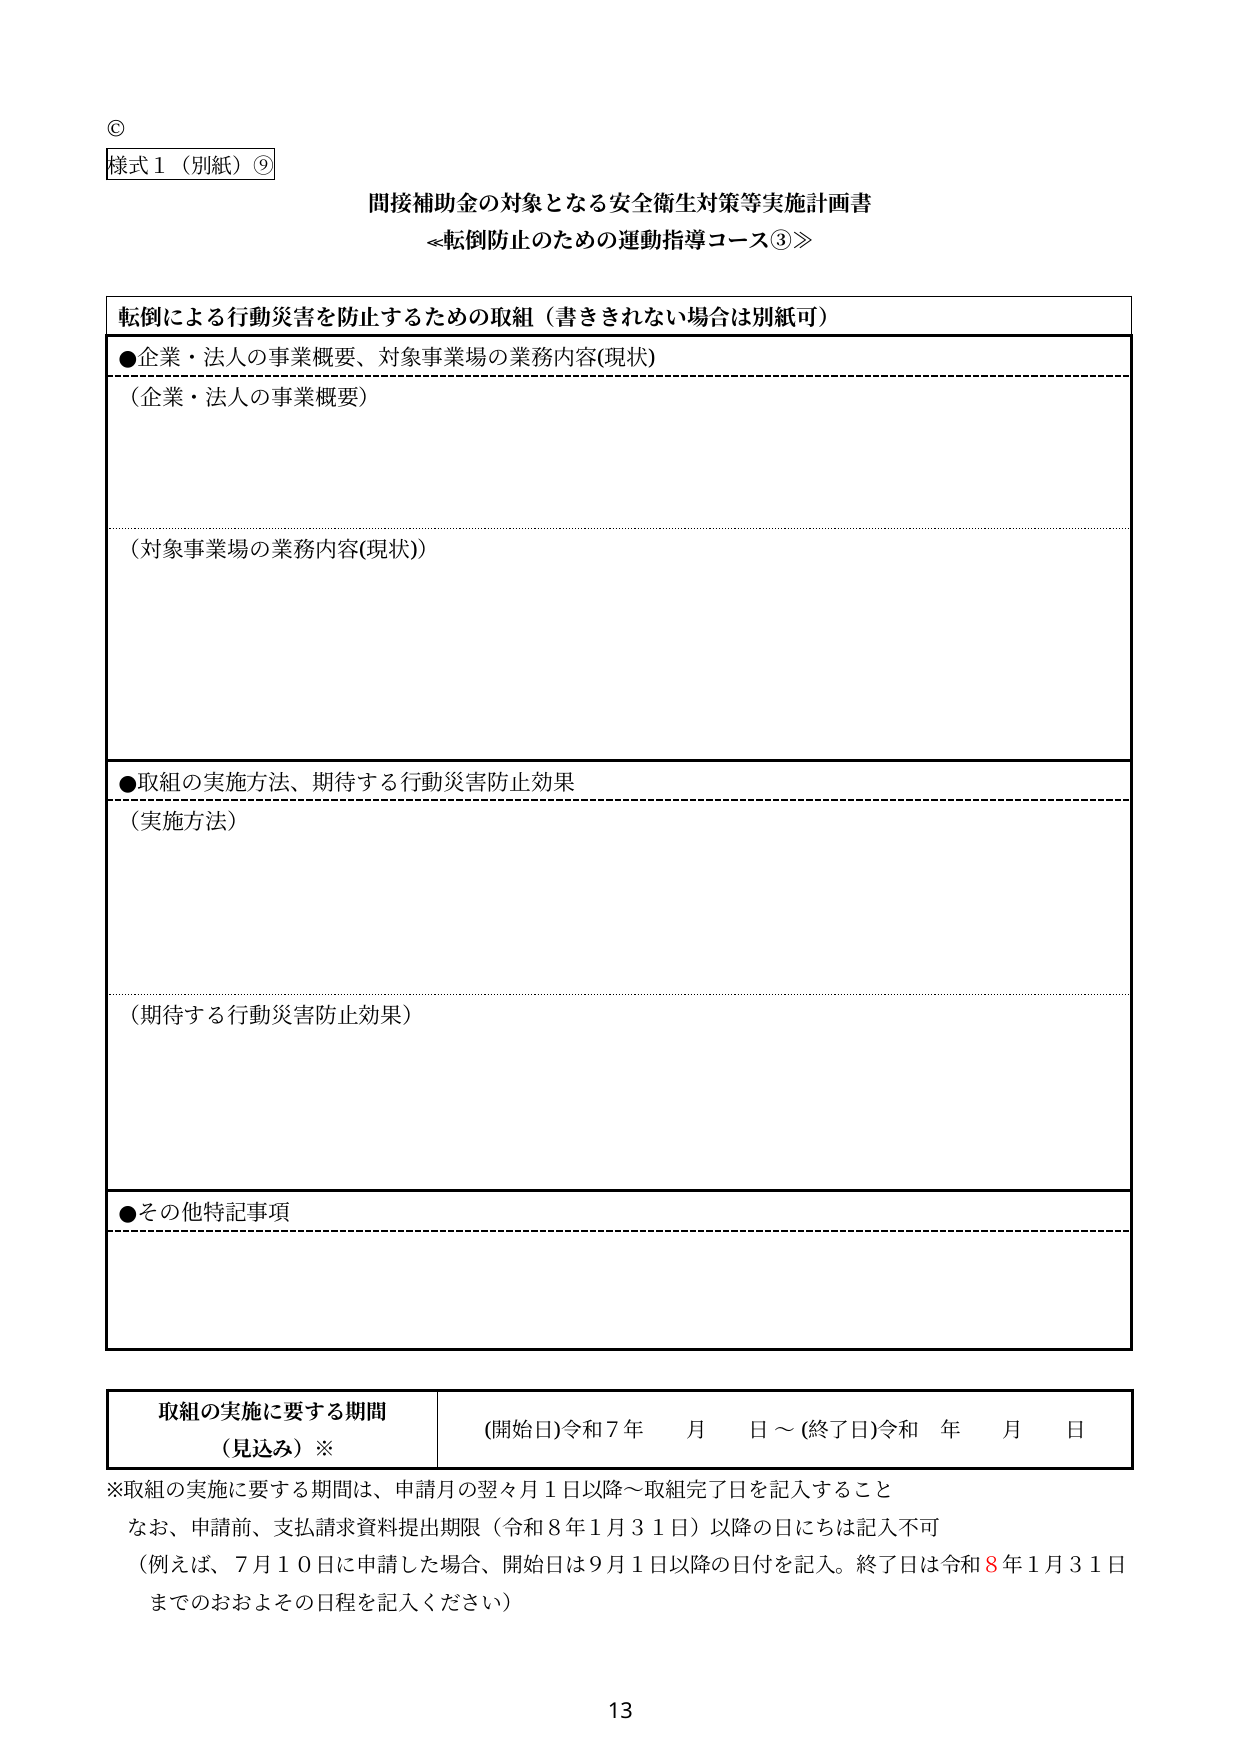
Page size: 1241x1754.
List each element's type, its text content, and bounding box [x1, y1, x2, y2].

text 様式１（別紙）⑨ [106, 146, 1134, 183]
text なお、申請前、支払請求資料提出期限（令和８年１月３１日）以降の日にちは記入不可 [106, 1507, 1134, 1545]
text Ⓒ [106, 108, 1134, 146]
table_cell ●取組の実施方法、期待する行動災害防止効果 [108, 762, 1130, 799]
table_header 取組の実施に要する期間 （見込み）※ [109, 1392, 437, 1467]
table_cell ●その他特記事項 [108, 1192, 1130, 1230]
text までのおおよその日程を記入ください） [106, 1582, 1134, 1620]
table_cell （実施方法） [108, 799, 1130, 994]
table_cell （企業・法人の事業概要） [108, 375, 1130, 528]
table_cell （対象事業場の業務内容(現状)） [108, 528, 1130, 759]
text 間接補助金の対象となる安全衛生対策等実施計画書 [106, 183, 1134, 221]
table_header (開始日)令和７年 月 日 ～ (終了日)令和 年 月 日 [438, 1392, 1131, 1467]
table_cell （期待する行動災害防止効果） [108, 994, 1130, 1189]
table_header 転倒による行動災害を防止するための取組（書ききれない場合は別紙可） [107, 297, 1131, 334]
table_cell [108, 1230, 1130, 1348]
table_cell ●企業・法人の事業概要、対象事業場の業務内容(現状) [108, 337, 1130, 375]
text （例えば、７月１０日に申請した場合、開始日は９月１日以降の日付を記入。終了日は令和８年１月３１日 [106, 1545, 1134, 1582]
text ≪転倒防止のための運動指導コース③≫ [106, 221, 1134, 258]
text ※取組の実施に要する期間は、申請月の翌々月１日以降～取組完了日を記入すること [106, 1470, 1134, 1507]
